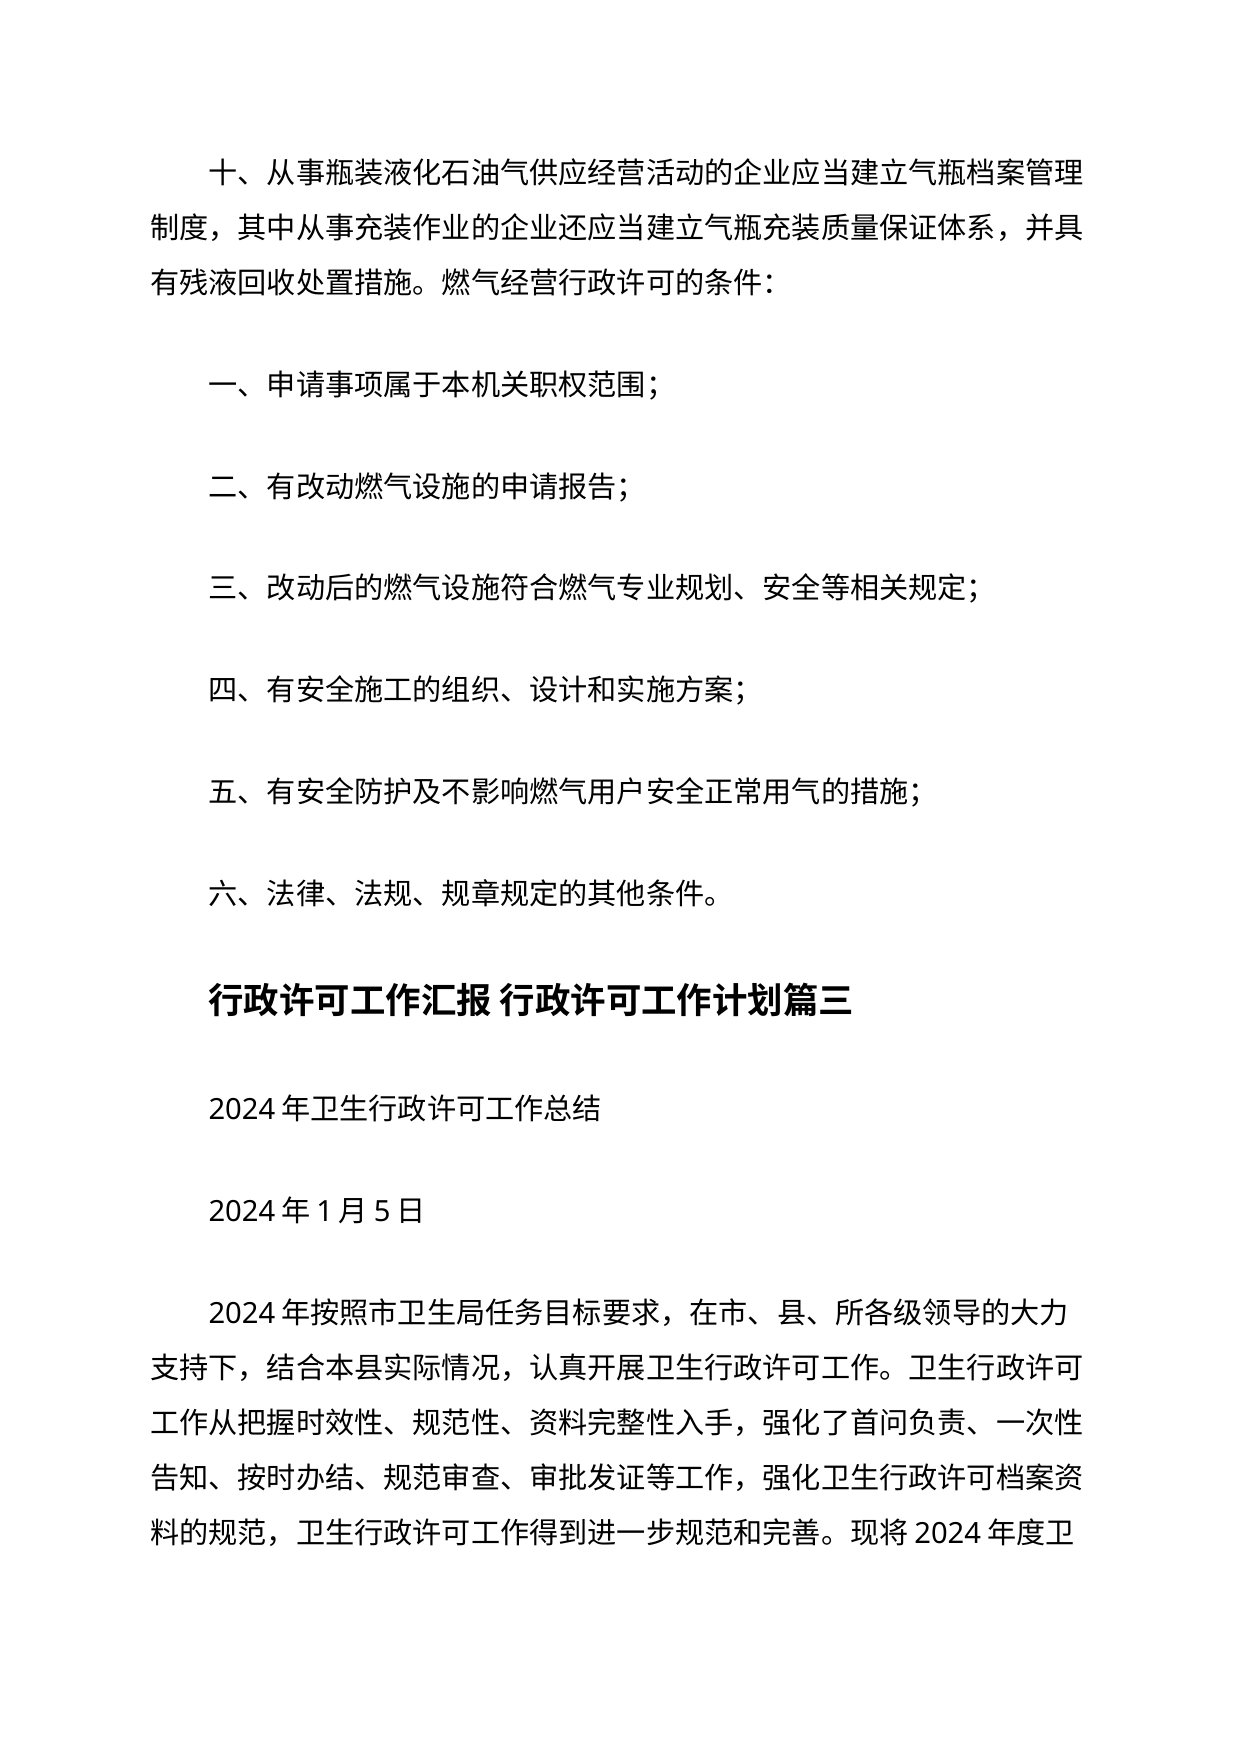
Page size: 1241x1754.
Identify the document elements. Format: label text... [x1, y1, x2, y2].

text 六、法律、法规、规章规定的其他条件。 [150, 870, 1090, 913]
text 四、有安全施工的组织、设计和实施方案； [150, 667, 1090, 709]
text 二、有改动燃气设施的申请报告； [150, 463, 1090, 506]
text 2024年1月5日 [150, 1188, 1090, 1230]
text 三、改动后的燃气设施符合燃气专业规划、安全等相关规定； [150, 565, 1090, 607]
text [150, 1289, 1090, 1552]
text 2024年卫生行政许可工作总结 [150, 1086, 1090, 1128]
text 一、申请事项属于本机关职权范围； [150, 362, 1090, 404]
text 十、从事瓶装液化石油气供应经营活动的企业应当建立气瓶档案管理制度，其中从事充装作业的企业还应当建立气瓶充装质量保证体系，并具有残液回收处置措施。燃气经营行政许可的条件： [150, 150, 1090, 302]
text 行政许可工作汇报 行政许可工作计划篇三 [150, 972, 1090, 1023]
text 五、有安全防护及不影响燃气用户安全正常用气的措施； [150, 769, 1090, 811]
